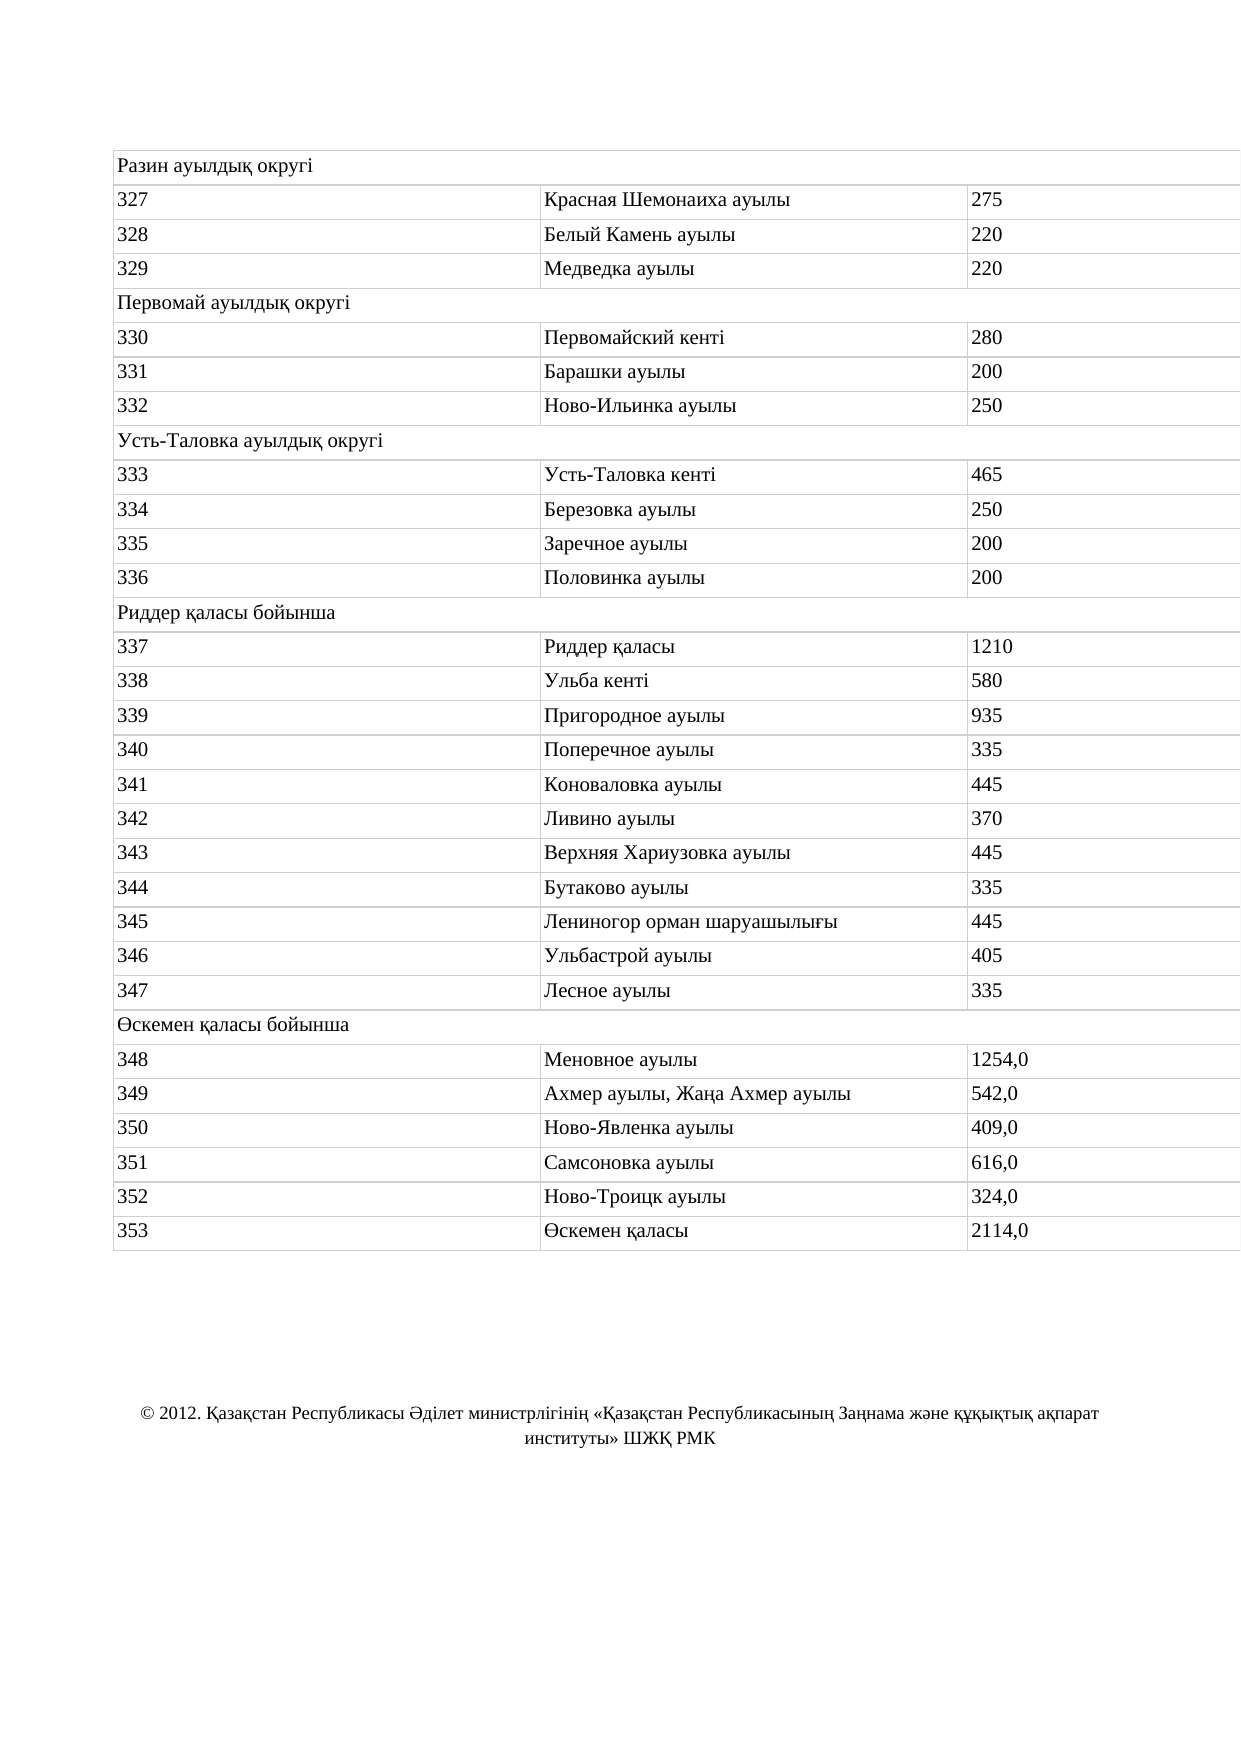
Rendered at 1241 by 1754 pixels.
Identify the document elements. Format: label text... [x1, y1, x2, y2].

table_cell Верхняя Хариузовка ауылы [541, 839, 967, 872]
table_cell 335 [968, 976, 1240, 1009]
table_cell 445 [968, 770, 1240, 803]
table_cell 336 [114, 564, 540, 597]
table_cell Ульба кенті [541, 667, 967, 700]
table_cell 340 [114, 736, 540, 769]
table_cell Половинка ауылы [541, 564, 967, 597]
table_cell 331 [114, 358, 540, 391]
table_cell Первомай ауылдық округі [114, 289, 1240, 322]
table_cell Медведка ауылы [541, 254, 967, 287]
table_cell 280 [968, 323, 1240, 356]
table_cell Риддер қаласы [541, 633, 967, 666]
table_cell 349 [114, 1079, 540, 1112]
table_cell 337 [114, 633, 540, 666]
table_cell Ново-Троицк ауылы [541, 1183, 967, 1216]
table_cell Самсоновка ауылы [541, 1148, 967, 1181]
table_cell 342 [114, 804, 540, 837]
table_cell 348 [114, 1045, 540, 1078]
table_cell Меновное ауылы [541, 1045, 967, 1078]
table_cell 220 [968, 254, 1240, 287]
table_cell 344 [114, 873, 540, 906]
table_cell 275 [968, 186, 1240, 219]
table_cell 345 [114, 908, 540, 941]
table_cell 330 [114, 323, 540, 356]
table_cell 465 [968, 461, 1240, 494]
table_cell Заречное ауылы [541, 529, 967, 562]
table_cell 335 [968, 873, 1240, 906]
table_cell Лениногор орман шаруашылығы [541, 908, 967, 941]
table_cell 353 [114, 1217, 540, 1250]
table_cell Ново-Явленка ауылы [541, 1114, 967, 1147]
table_cell 1210 [968, 633, 1240, 666]
table_cell 335 [114, 529, 540, 562]
table_cell 405 [968, 942, 1240, 975]
table_cell 346 [114, 942, 540, 975]
table_cell Ливино ауылы [541, 804, 967, 837]
table_cell 350 [114, 1114, 540, 1147]
table_cell 332 [114, 392, 540, 425]
table_cell 341 [114, 770, 540, 803]
table_cell 200 [968, 358, 1240, 391]
table_cell 580 [968, 667, 1240, 700]
table_cell Поперечное ауылы [541, 736, 967, 769]
table_cell Белый Камень ауылы [541, 220, 967, 253]
table_cell 347 [114, 976, 540, 1009]
table_cell 335 [968, 736, 1240, 769]
table_cell 445 [968, 839, 1240, 872]
table_cell Усть-Таловка кенті [541, 461, 967, 494]
table_cell 220 [968, 220, 1240, 253]
table_cell 327 [114, 186, 540, 219]
table_cell Первомайский кенті [541, 323, 967, 356]
table_cell Коноваловка ауылы [541, 770, 967, 803]
table_cell 343 [114, 839, 540, 872]
table_cell Пригородное ауылы [541, 701, 967, 734]
table_cell 250 [968, 495, 1240, 528]
table_cell Өскемен қаласы [541, 1217, 967, 1250]
table_cell 328 [114, 220, 540, 253]
table_cell 1254,0 [968, 1045, 1240, 1078]
table_cell 351 [114, 1148, 540, 1181]
table_cell Өскемен қаласы бойынша [114, 1011, 1240, 1044]
table_cell 200 [968, 564, 1240, 597]
table_cell Ахмер ауылы, Жаңа Ахмер ауылы [541, 1079, 967, 1112]
table_cell Ново-Ильинка ауылы [541, 392, 967, 425]
table_cell 409,0 [968, 1114, 1240, 1147]
table_cell Березовка ауылы [541, 495, 967, 528]
table_cell Лесное ауылы [541, 976, 967, 1009]
table_cell 445 [968, 908, 1240, 941]
table_cell 334 [114, 495, 540, 528]
table_cell Усть-Таловка ауылдық округі [114, 426, 1240, 459]
table_cell 542,0 [968, 1079, 1240, 1112]
table_cell 352 [114, 1183, 540, 1216]
table_cell 324,0 [968, 1183, 1240, 1216]
table_cell 370 [968, 804, 1240, 837]
table_cell Разин ауылдық округі [114, 151, 1240, 184]
table_cell 333 [114, 461, 540, 494]
table_cell Риддер қаласы бойынша [114, 598, 1240, 631]
table_cell 200 [968, 529, 1240, 562]
text © 2012. Қазақстан Республикасы Әділет министрлігінің «Қазақстан Республикасының Заңнама және құқықтық ақпарат институты» ШЖҚ РМК [112, 1402, 1128, 1449]
table_cell 338 [114, 667, 540, 700]
table_cell Красная Шемонаиха ауылы [541, 186, 967, 219]
table_cell Бутаково ауылы [541, 873, 967, 906]
table_cell 616,0 [968, 1148, 1240, 1181]
table_cell 2114,0 [968, 1217, 1240, 1250]
table_cell 935 [968, 701, 1240, 734]
table_cell Барашки ауылы [541, 358, 967, 391]
table_cell Ульбастрой ауылы [541, 942, 967, 975]
table_cell 250 [968, 392, 1240, 425]
table_cell 339 [114, 701, 540, 734]
table_cell 329 [114, 254, 540, 287]
